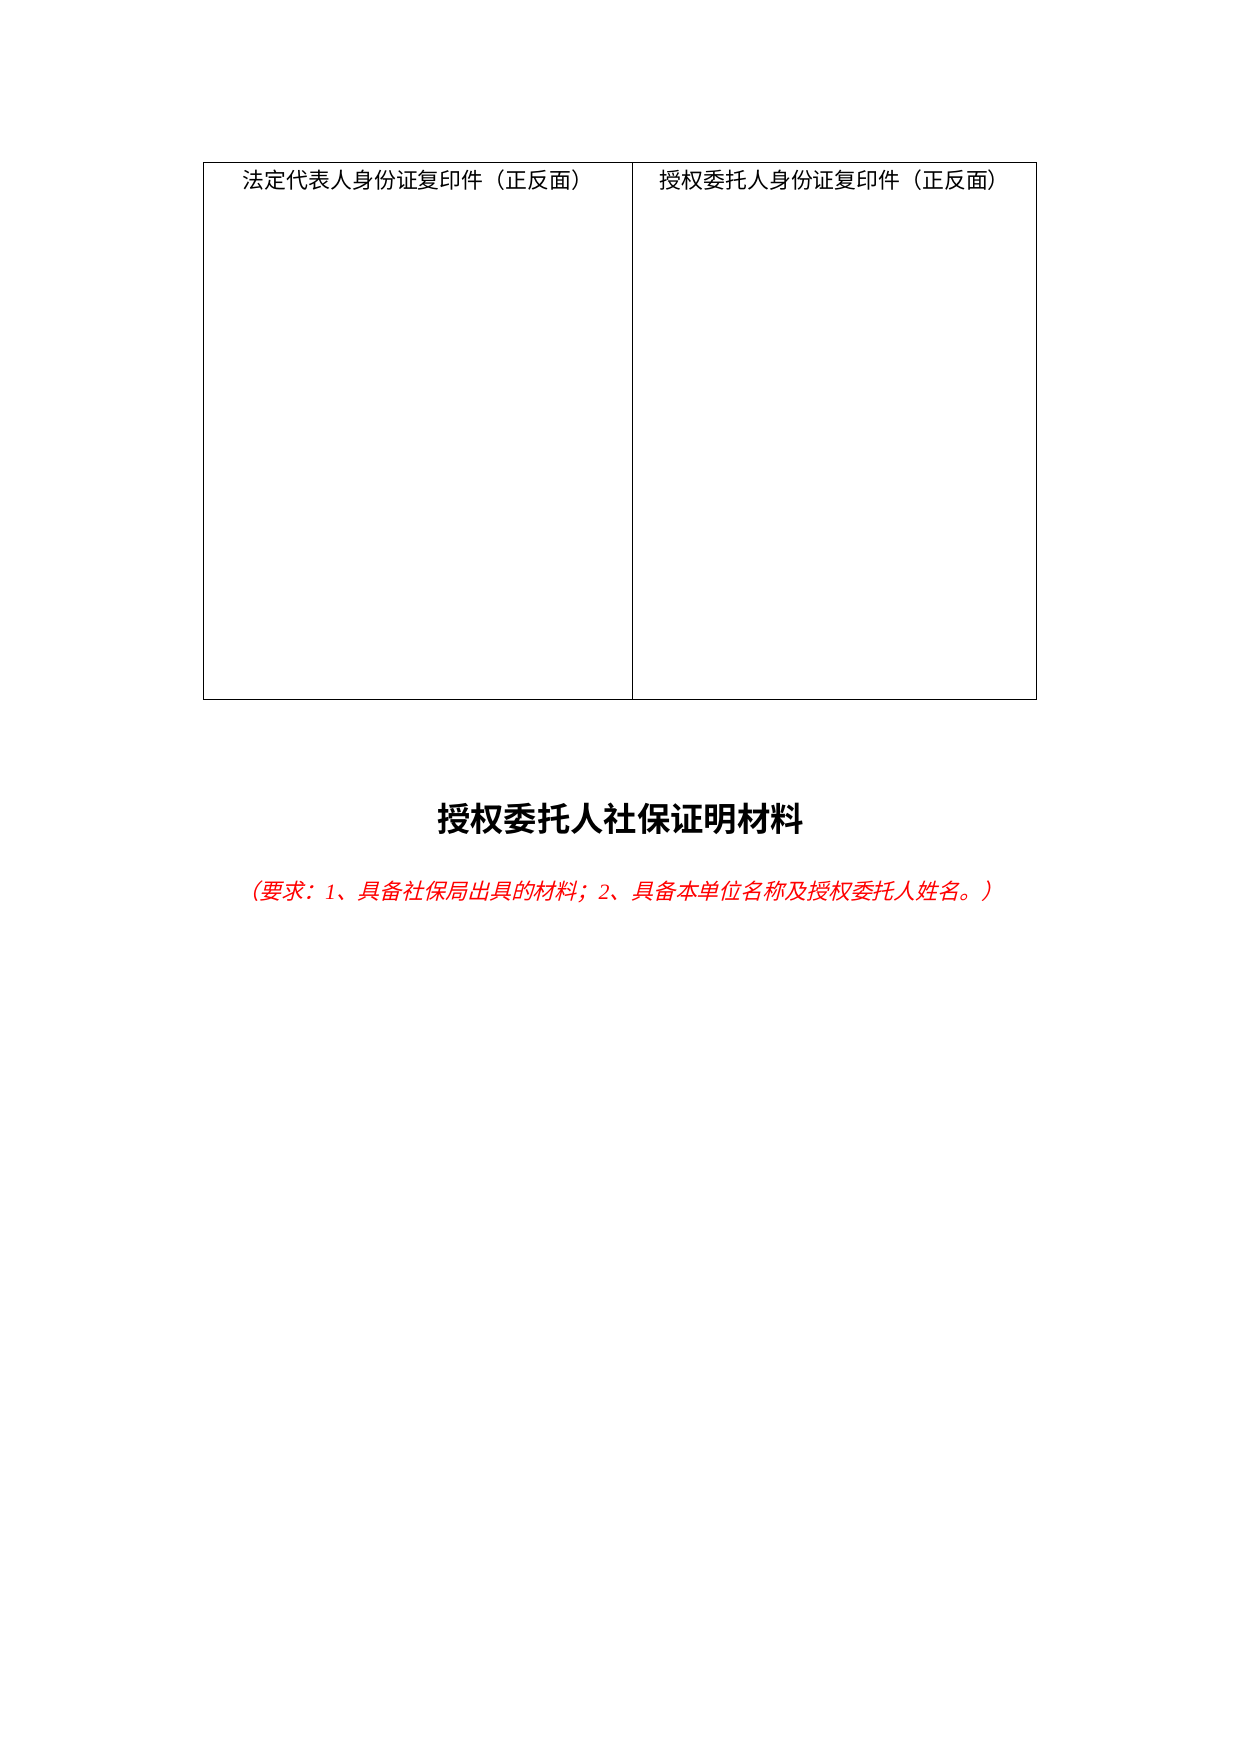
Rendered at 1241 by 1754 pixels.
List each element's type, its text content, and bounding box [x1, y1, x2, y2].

table_header 授权委托人身份证复印件（正反面） [633, 163, 1036, 699]
table_header 法定代表人身份证复印件（正反面） [204, 163, 632, 699]
text （要求：1、具备社保局出具的材料；2、具备本单位名称及授权委托人姓名。） [187, 873, 1053, 906]
text 授权委托人社保证明材料 [187, 784, 1053, 849]
